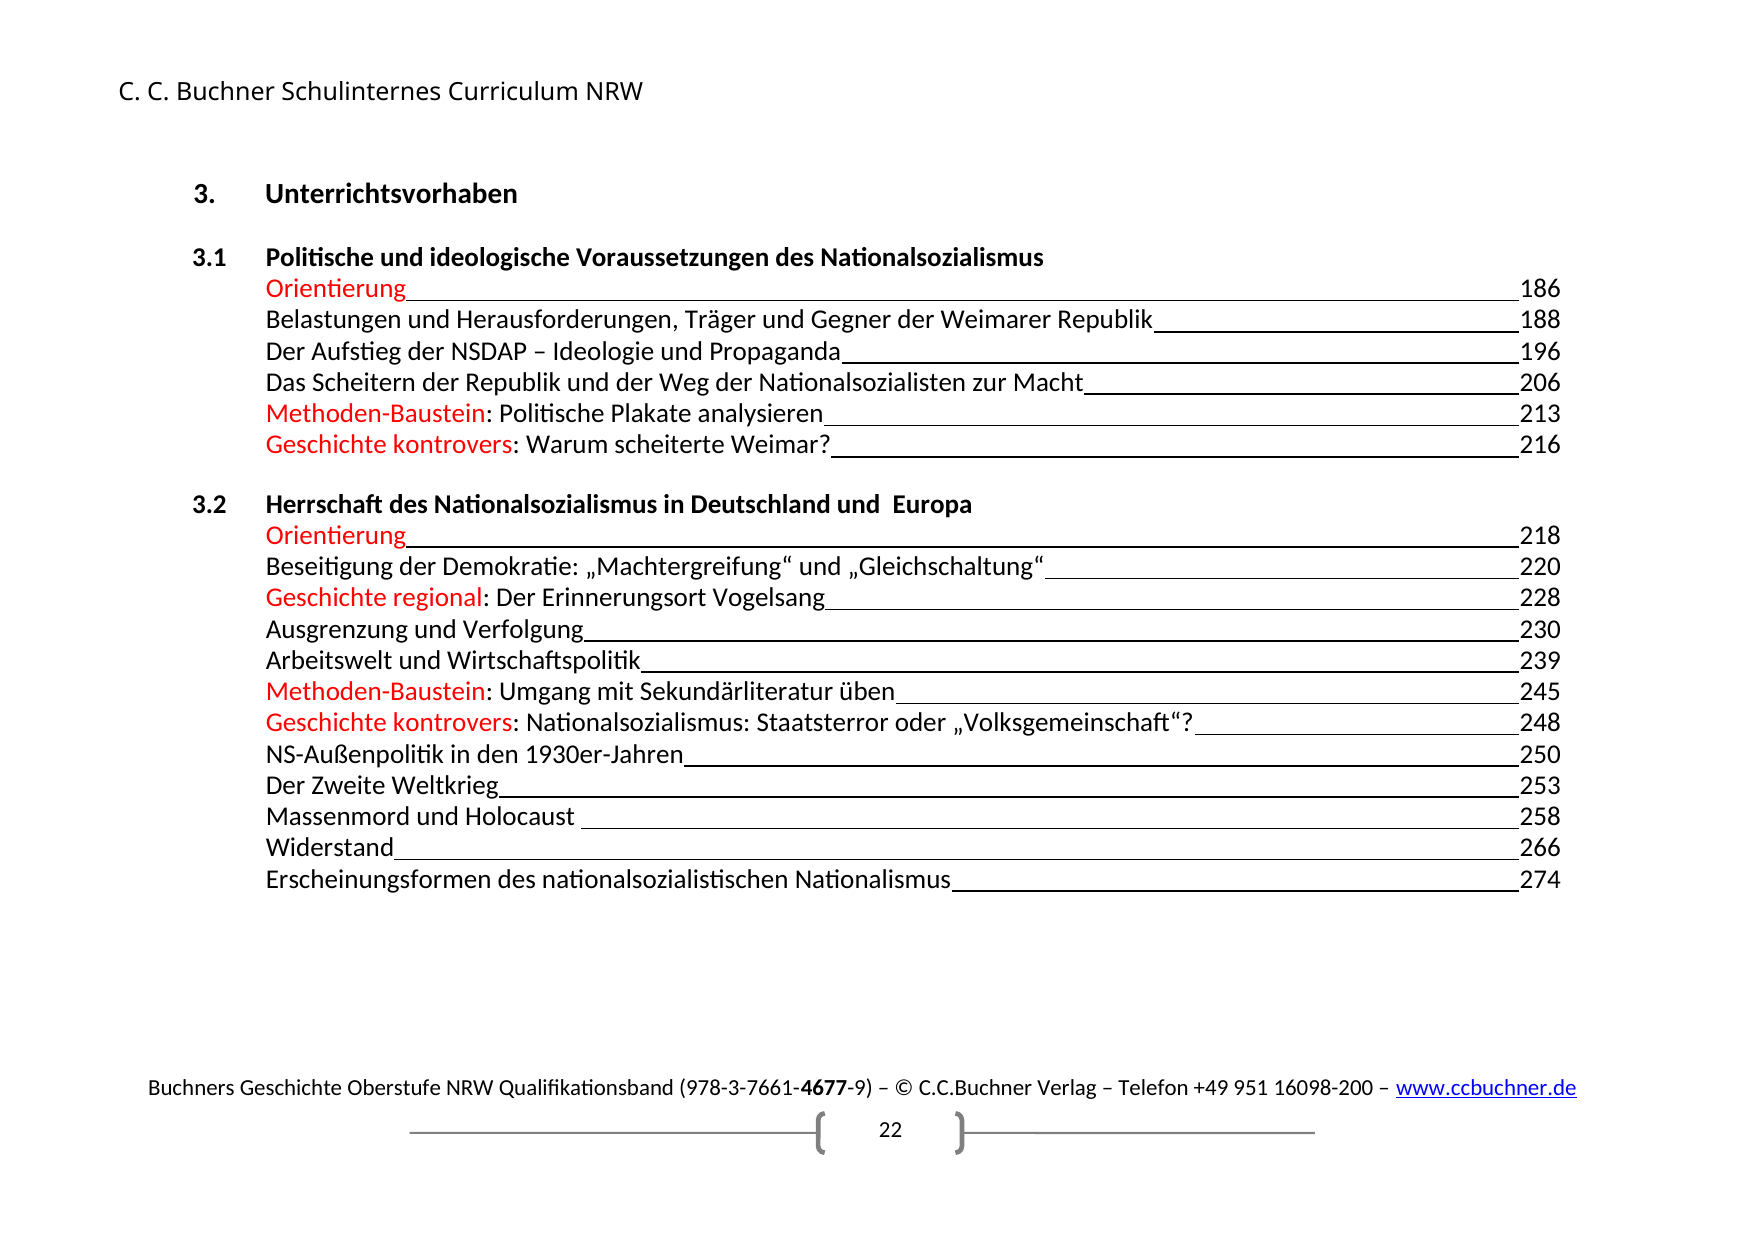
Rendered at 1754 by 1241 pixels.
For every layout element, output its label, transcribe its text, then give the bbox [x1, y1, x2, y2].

text Ausgrenzung und Verfolgung 230 [192, 613, 1606, 644]
text 3.1 Politische und ideologische Voraussetzungen des Nationalsozialismus [192, 241, 1606, 273]
text Das Scheitern der Republik und der Weg der Nationalsozialisten zur Macht 206 [192, 366, 1606, 398]
text Beseitigung der Demokratie: „Machtergreifung“ und „Gleichschaltung“ 220 [192, 551, 1606, 582]
text 3.2 Herrschaft des Nationalsozialismus in Deutschland und Europa [118, 488, 1606, 519]
text Geschichte regional: Der Erinnerungsort Vogelsang 228 [192, 582, 1606, 613]
text Orientierung 218 [192, 519, 1606, 551]
text Widerstand 266 [192, 832, 1606, 863]
text Erscheinungsformen des nationalsozialistischen Nationalismus 274 [192, 863, 1606, 894]
text Der Aufstieg der NSDAP – Ideologie und Propaganda 196 [192, 335, 1606, 366]
text Geschichte kontrovers: Nationalsozialismus: Staatsterror oder „Volksgemeinschaft“? 248 [192, 707, 1606, 738]
text Belastungen und Herausforderungen, Träger und Gegner der Weimarer Republik 188 [192, 304, 1606, 335]
text Der Zweite Weltkrieg 253 [192, 769, 1606, 801]
text Methoden-Baustein: Politische Plakate analysieren 213 [192, 398, 1606, 429]
text NS-Außenpolitik in den 1930er-Jahren 250 [192, 738, 1606, 769]
text Orientierung 186 [192, 273, 1606, 304]
text Methoden-Baustein: Umgang mit Sekundärliteratur üben 245 [192, 676, 1606, 707]
text Arbeitswelt und Wirtschaftspolitik 239 [192, 644, 1606, 676]
list Unterrichtsvorhaben [193, 179, 1606, 210]
text Massenmord und Holocaust 258 [192, 801, 1606, 832]
text Geschichte kontrovers: Warum scheiterte Weimar? 216 [192, 429, 1606, 460]
